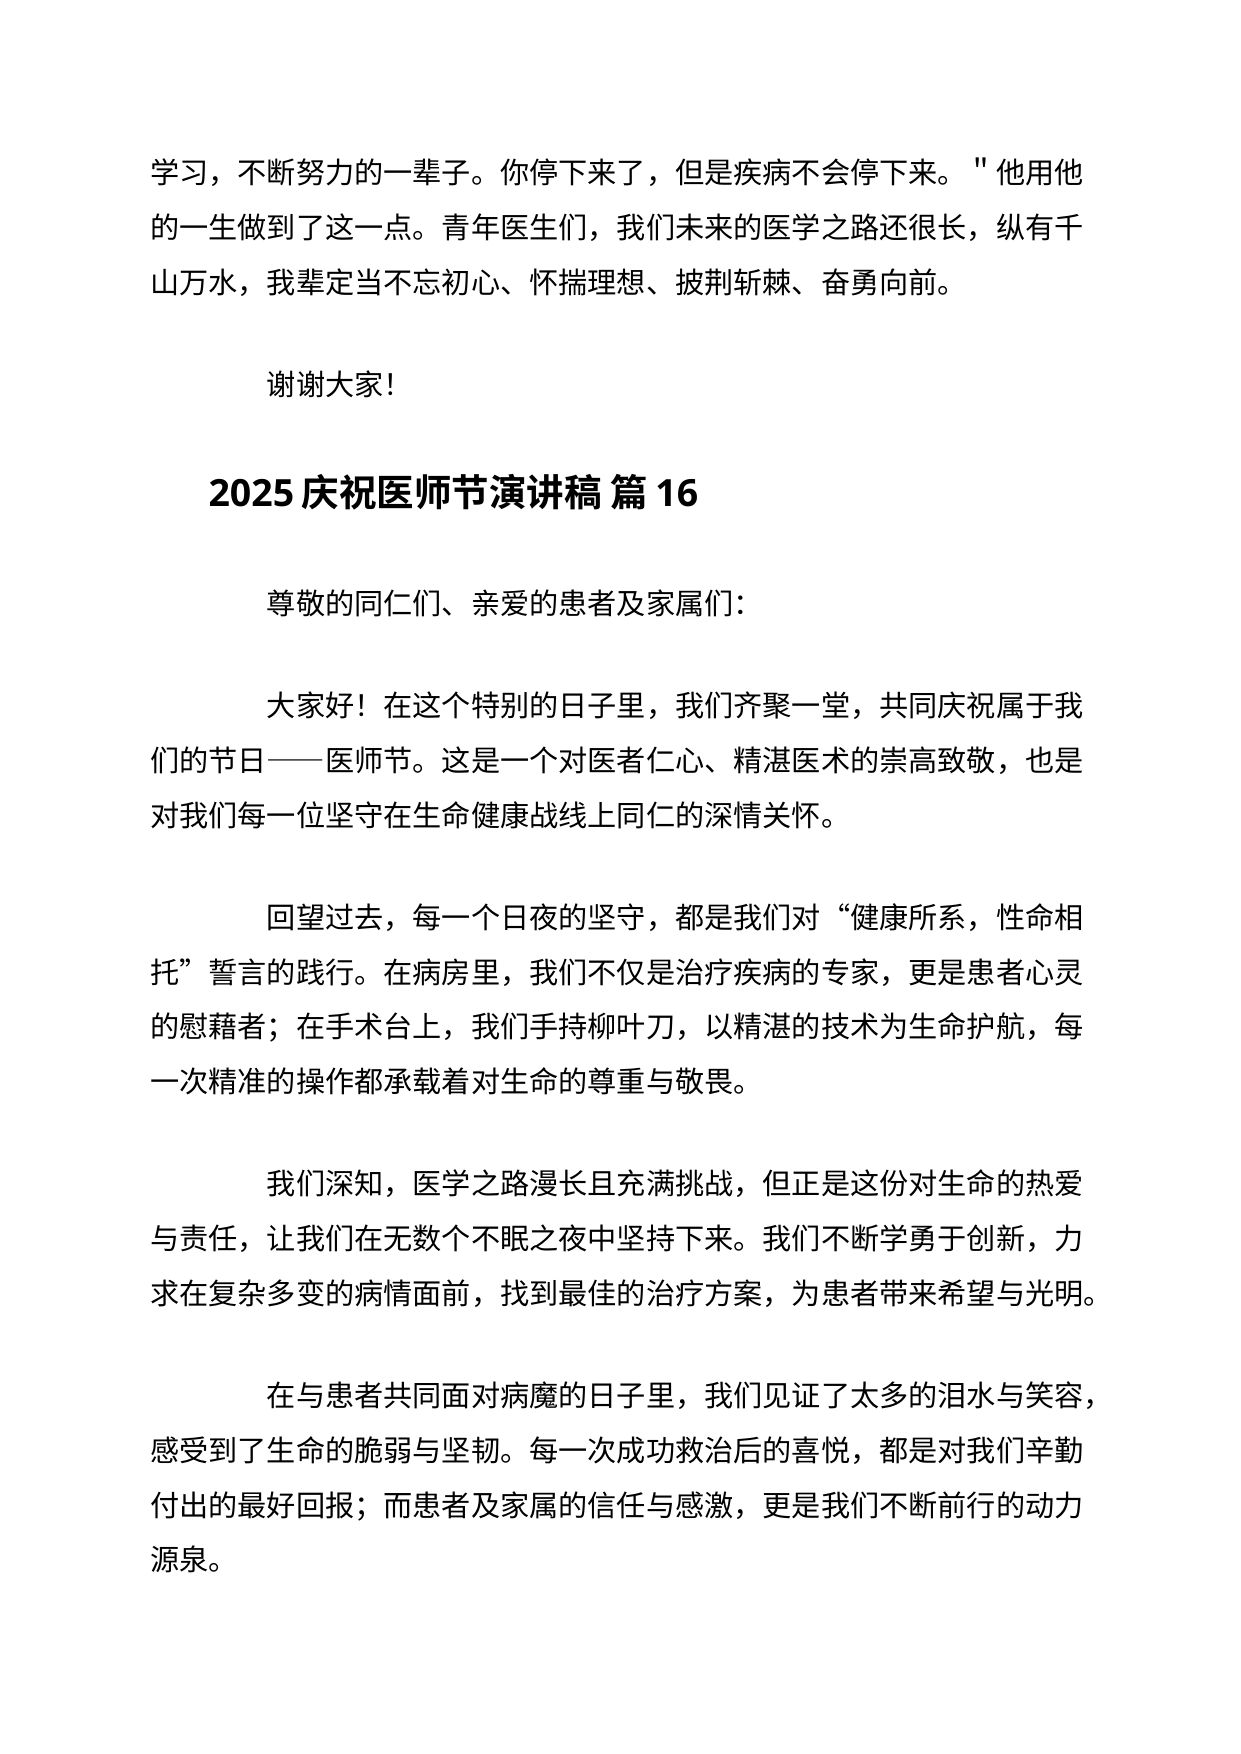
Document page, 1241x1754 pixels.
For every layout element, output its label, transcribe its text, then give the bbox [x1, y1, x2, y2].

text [150, 150, 1090, 302]
text 尊敬的同仁们、亲爱的患者及家属们： [150, 581, 1090, 623]
text 在与患者共同面对病魔的日子里，我们见证了太多的泪水与笑容，感受到了生命的脆弱与坚韧。每一次成功救治后的喜悦，都是对我们辛勤付出的最好回报；而患者及家属的信任与感激，更是我们不断前行的动力源泉。 [150, 1372, 1090, 1579]
text 回望过去，每一个日夜的坚守，都是我们对“健康所系，性命相托”誓言的践行。在病房里，我们不仅是治疗疾病的专家，更是患者心灵的慰藉者；在手术台上，我们手持柳叶刀，以精湛的技术为生命护航，每一次精准的操作都承载着对生命的尊重与敬畏。 [150, 894, 1090, 1101]
text 2025庆祝医师节演讲稿 篇16 [150, 463, 1090, 518]
text 我们深知，医学之路漫长且充满挑战，但正是这份对生命的热爱与责任，让我们在无数个不眠之夜中坚持下来。我们不断学勇于创新，力求在复杂多变的病情面前，找到最佳的治疗方案，为患者带来希望与光明。 [150, 1161, 1090, 1313]
text 大家好！在这个特别的日子里，我们齐聚一堂，共同庆祝属于我们的节日——医师节。这是一个对医者仁心、精湛医术的崇高致敬，也是对我们每一位坚守在生命健康战线上同仁的深情关怀。 [150, 683, 1090, 835]
text 谢谢大家！ [150, 362, 1090, 404]
